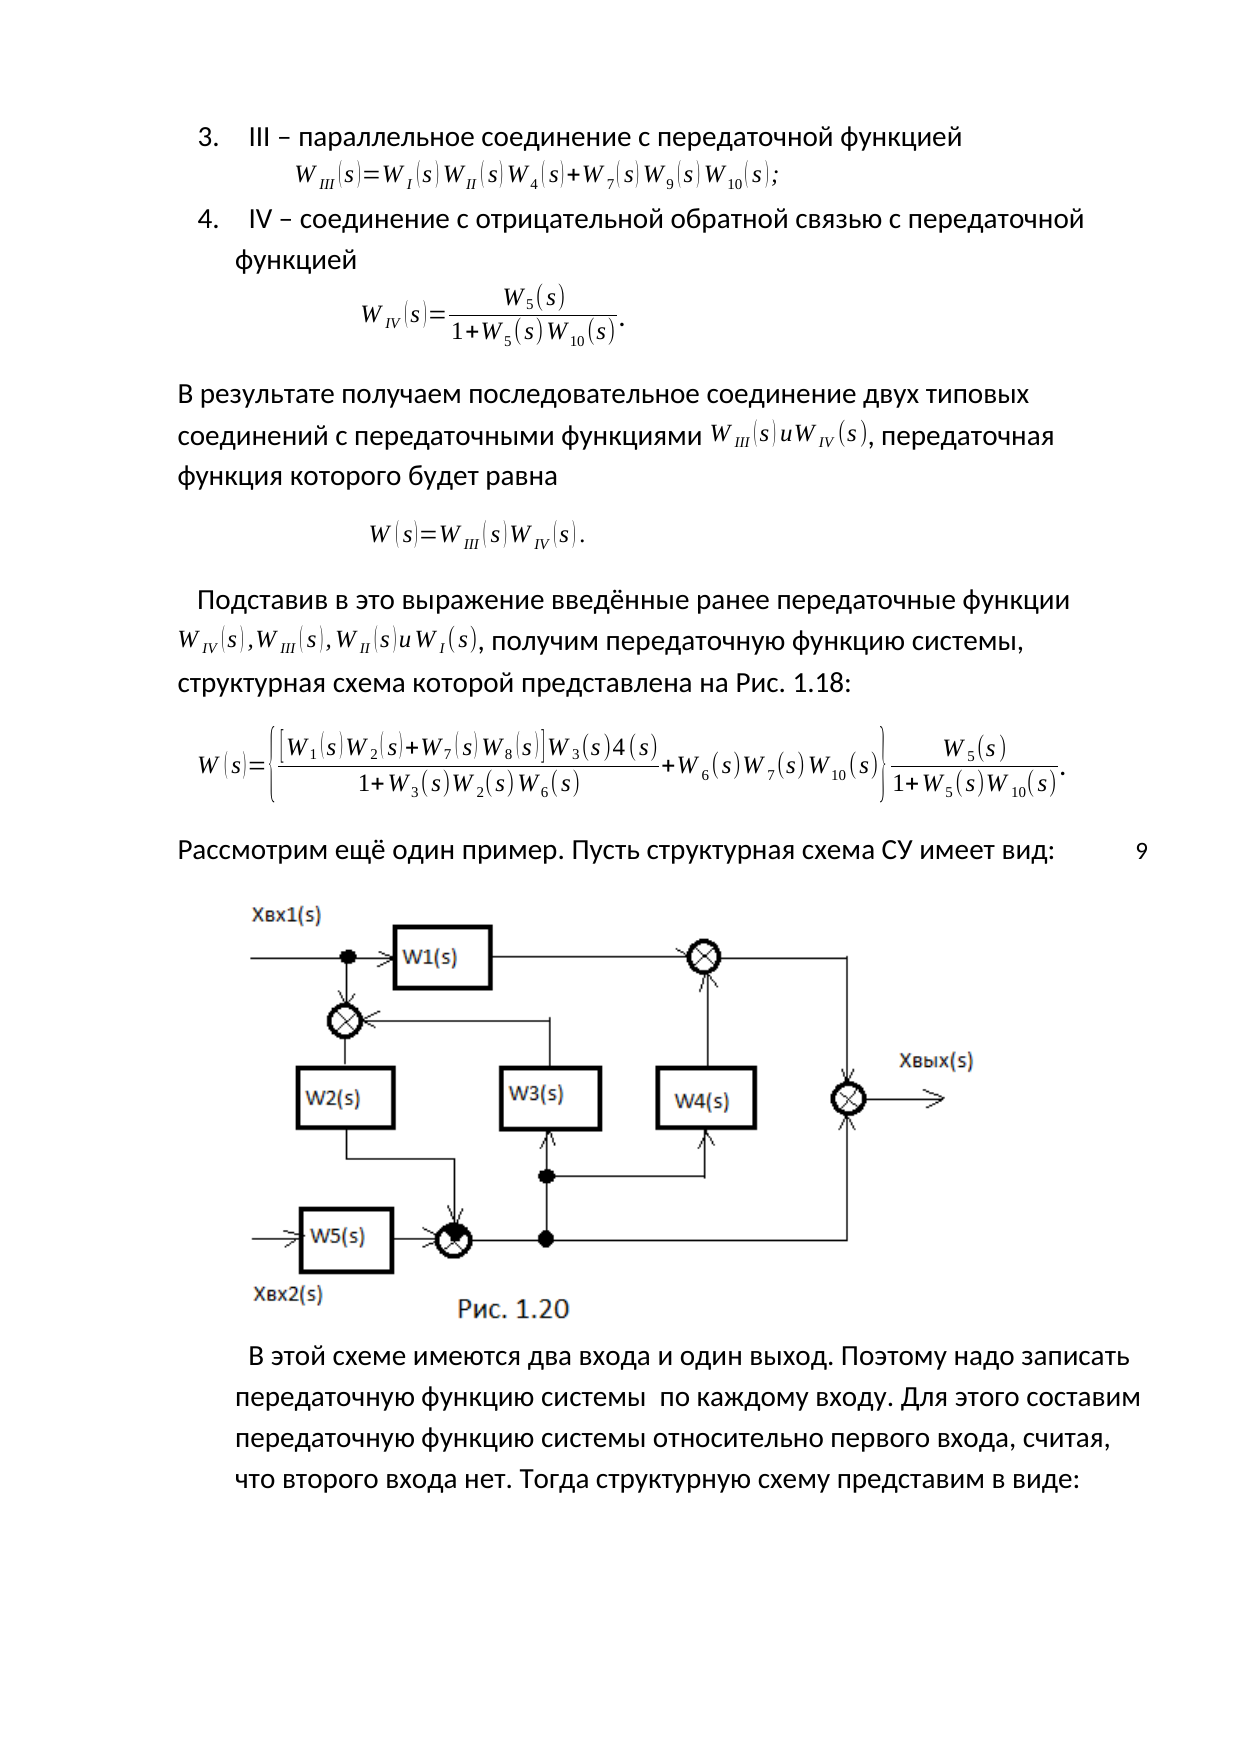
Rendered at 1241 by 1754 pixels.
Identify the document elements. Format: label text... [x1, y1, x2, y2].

text Подставив в это выражение введённые ранее передаточные функции , получим передаточную функцию системы, структурная схема которой представлена на Рис. 1.18: [177, 581, 1152, 699]
list В этой схеме имеются два входа и один выход. Поэтому надо записать передаточную функцию системы по каждому входу. Для этого составим передаточную функцию системы относительно первого входа, считая, что второго входа нет. Тогда структурную схему представим в виде: [235, 1337, 1152, 1496]
list IV – соединение с отрицательной обратной связью с передаточной функцией [197, 200, 1152, 277]
list III – параллельное соединение с передаточной функцией [197, 118, 1152, 154]
text В результате получаем последовательное соединение двух типовых соединений с передаточными функциями , передаточная функция которого будет равна [177, 376, 1152, 493]
text Рассмотрим ещё один пример. Пусть структурная схема СУ имеет вид: 9 [177, 831, 1152, 866]
picture [235, 892, 981, 1334]
list . [235, 282, 1152, 349]
text . [177, 726, 1152, 804]
